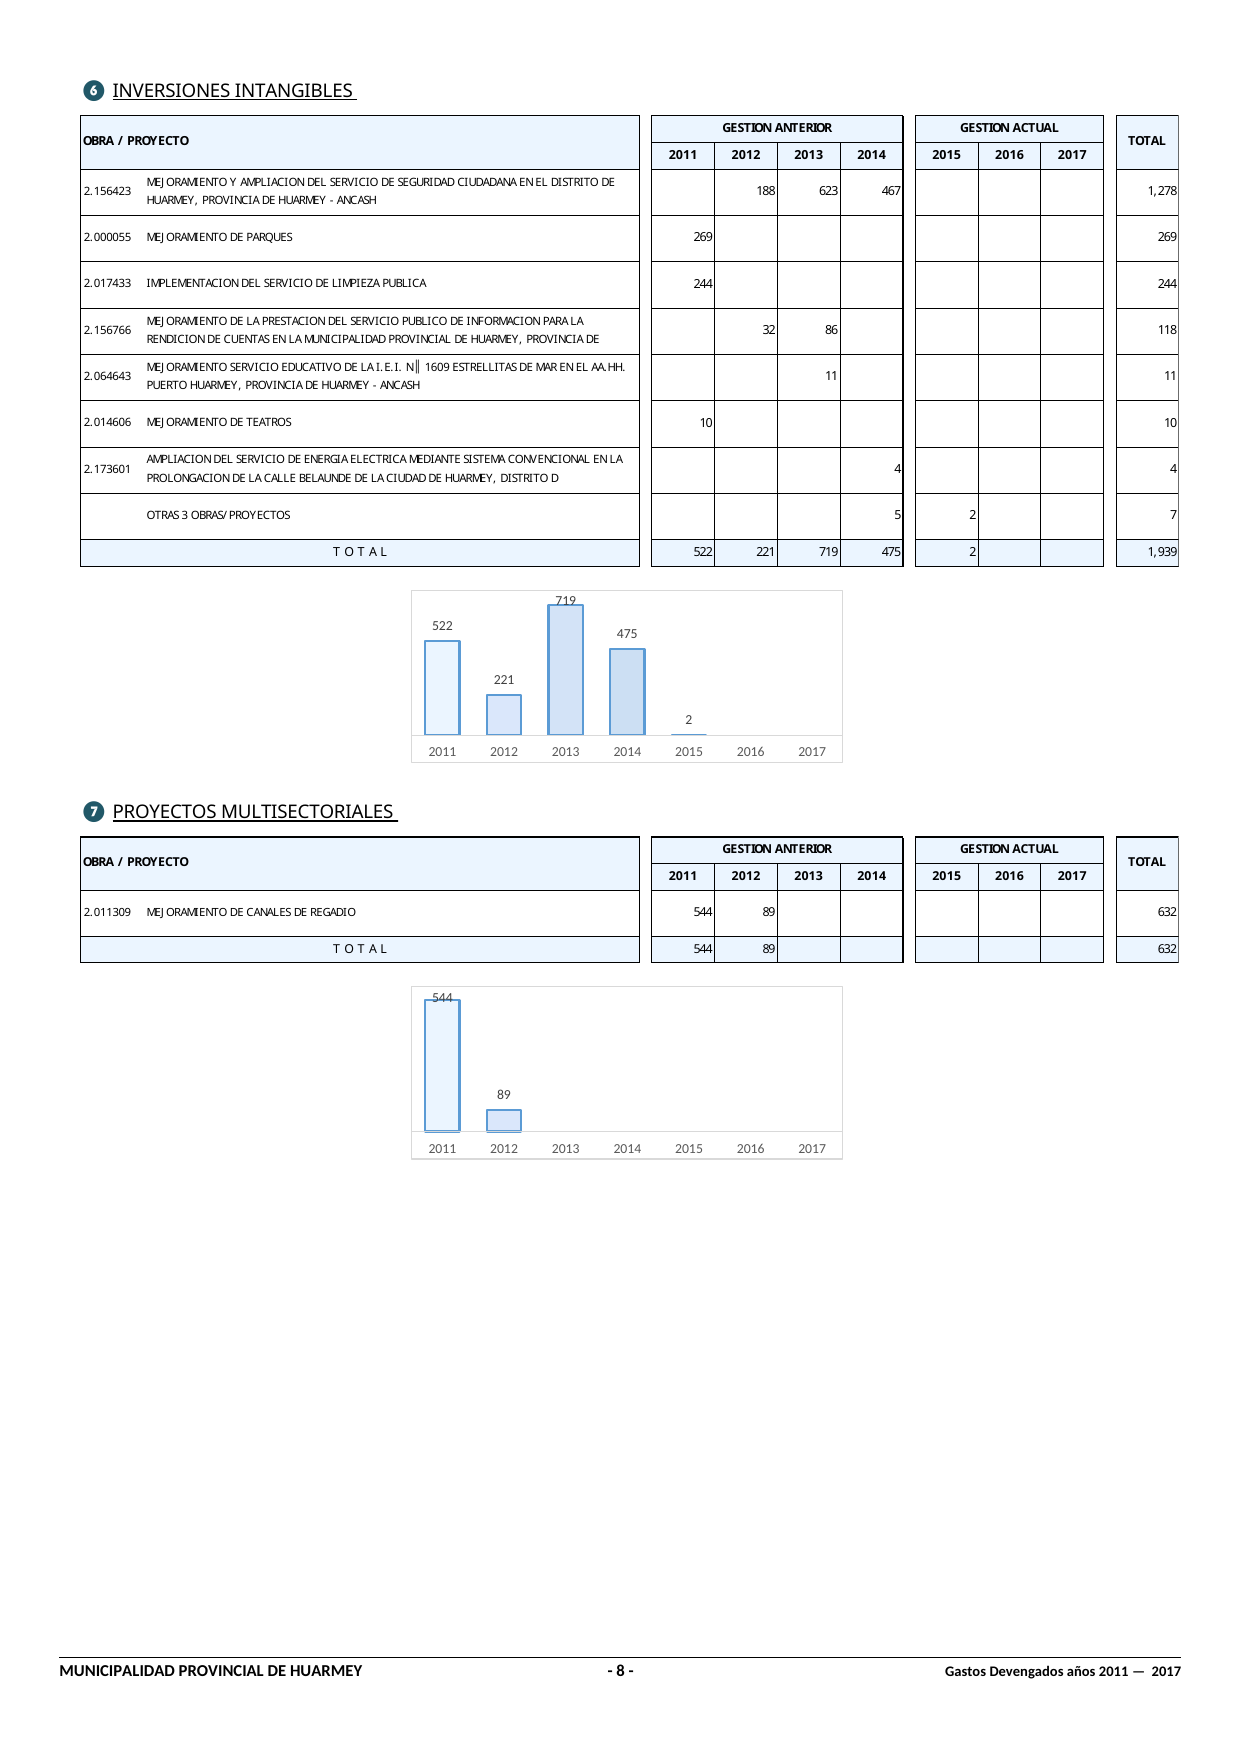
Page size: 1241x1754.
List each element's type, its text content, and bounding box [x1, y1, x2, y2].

table_header ❻ INVERSIONES INTANGIBLES [59, 71, 1195, 769]
table_header ❼ PROYECTOS MULTISECTORIALES [59, 792, 1195, 1166]
